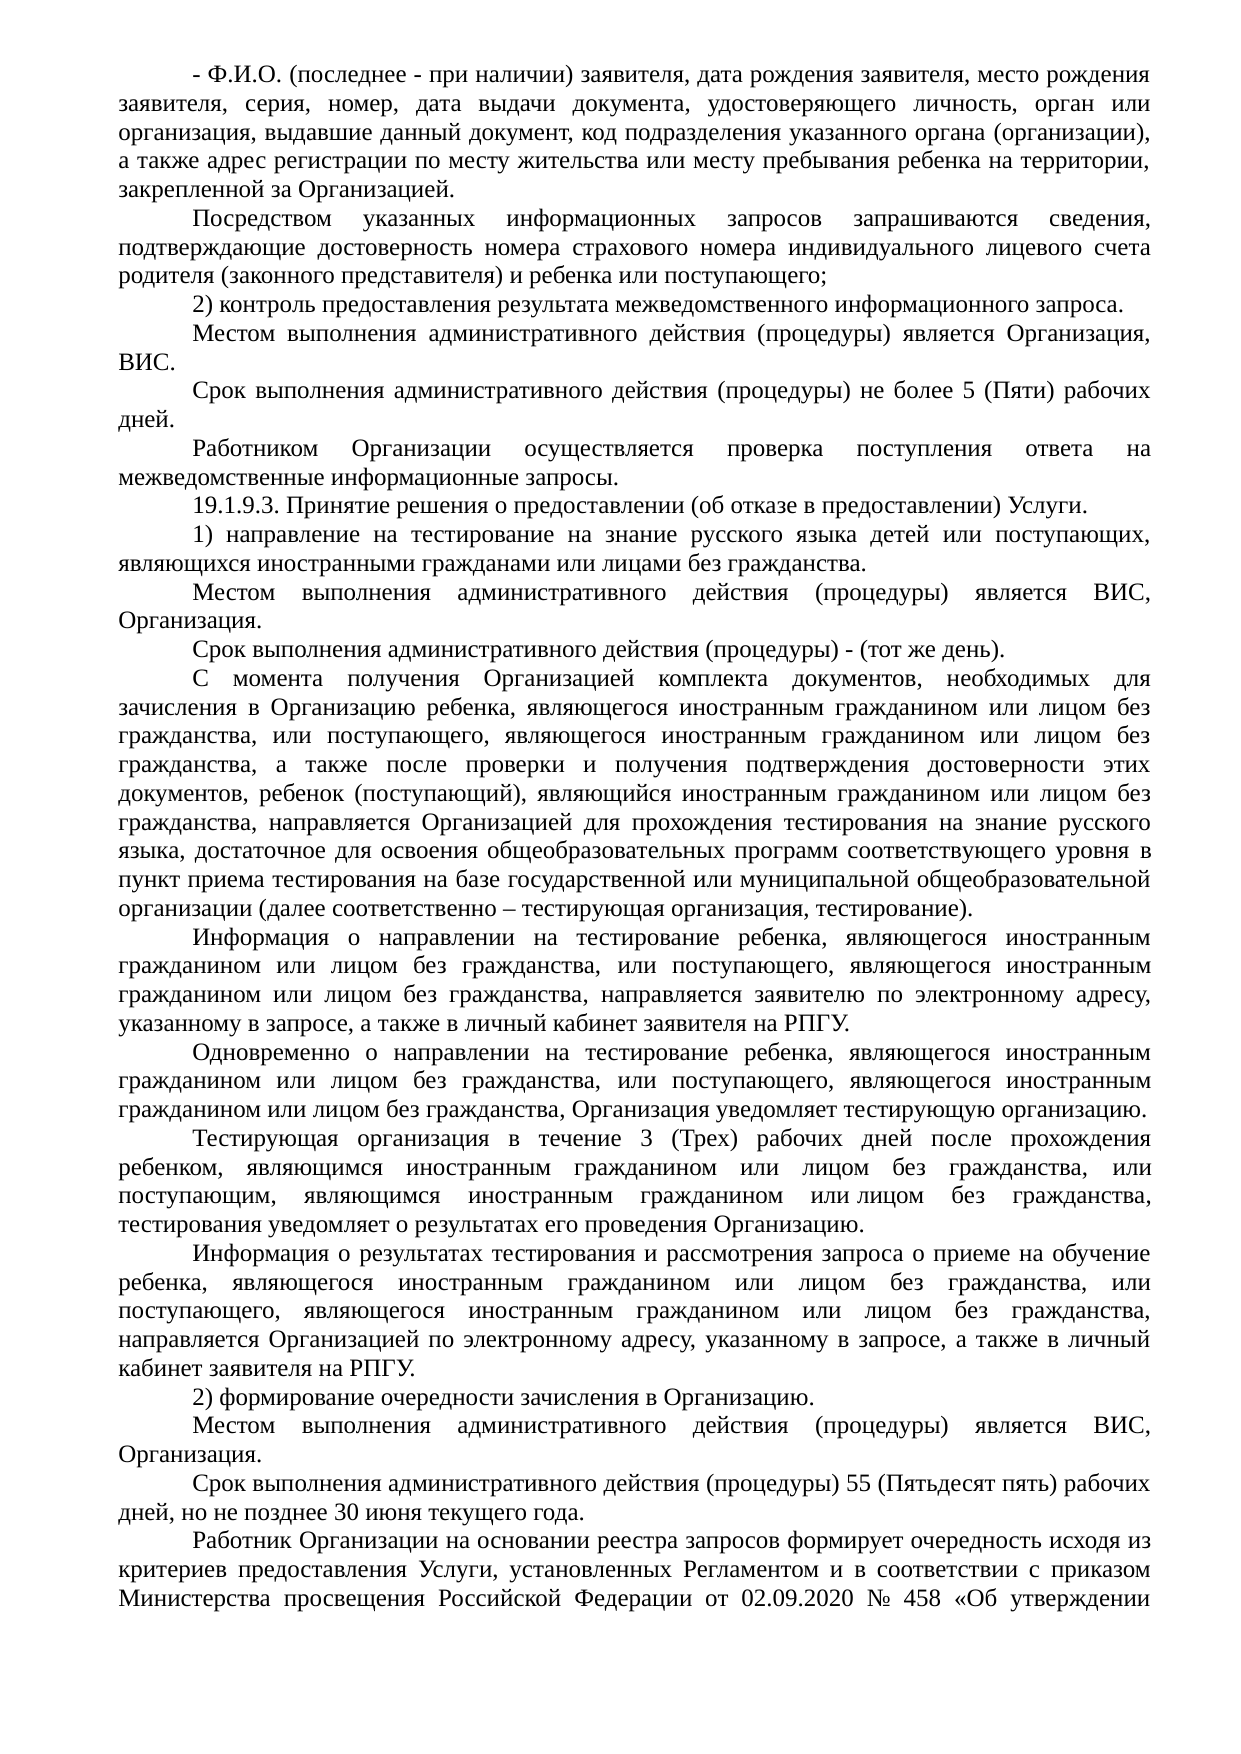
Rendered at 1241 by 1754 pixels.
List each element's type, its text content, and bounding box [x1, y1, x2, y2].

text Местом выполнения административного действия (процедуры) является ВИС, Организация. [118, 1410, 1152, 1468]
text Тестирующая организация в течение 3 (Трех) рабочих дней после прохождения ребенком, являющимся иностранным гражданином или лицом без гражданства, или поступающим, являющимся иностранным гражданином или лицом без гражданства, тестирования уведомляет о результатах его проведения Организацию. [118, 1123, 1152, 1238]
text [118, 1525, 1152, 1612]
text Срок выполнения административного действия (процедуры) не более 5 (Пяти) рабочих дней. [118, 375, 1152, 433]
subtitle 19.1.9.3. Принятие решения о предоставлении (об отказе в предоставлении) Услуги. [118, 490, 1152, 519]
text Работником Организации осуществляется проверка поступления ответа на межведомственные информационные запросы. [118, 433, 1152, 490]
text С момента получения Организацией комплекта документов, необходимых для зачисления в Организацию ребенка, являющегося иностранным гражданином или лицом без гражданства, или поступающего, являющегося иностранным гражданином или лицом без гражданства, а также после проверки и получения подтверждения достоверности этих документов, ребенок (поступающий), являющийся иностранным гражданином или лицом без гражданства, направляется Организацией для прохождения тестирования на знание русского языка, достаточное для освоения общеобразовательных программ соответствующего уровня в пункт приема тестирования на базе государственной или муниципальной общеобразовательной организации (далее соответственно – тестирующая организация, тестирование). [118, 663, 1152, 922]
text Срок выполнения административного действия (процедуры) - (тот же день). [118, 634, 1152, 663]
text Местом выполнения административного действия (процедуры) является ВИС, Организация. [118, 577, 1152, 634]
text 2) контроль предоставления результата межведомственного информационного запроса. [118, 289, 1152, 318]
text Информация о направлении на тестирование ребенка, являющегося иностранным гражданином или лицом без гражданства, или поступающего, являющегося иностранным гражданином или лицом без гражданства, направляется заявителю по электронному адресу, указанному в запросе, а также в личный кабинет заявителя на РПГУ. [118, 922, 1152, 1037]
text Срок выполнения административного действия (процедуры) 55 (Пятьдесят пять) рабочих дней, но не позднее 30 июня текущего года. [118, 1468, 1152, 1525]
text 1) направление на тестирование на знание русского языка детей или поступающих, являющихся иностранными гражданами или лицами без гражданства. [118, 519, 1152, 577]
text Местом выполнения административного действия (процедуры) является Организация, ВИС. [118, 318, 1152, 375]
text Одновременно о направлении на тестирование ребенка, являющегося иностранным гражданином или лицом без гражданства, или поступающего, являющегося иностранным гражданином или лицом без гражданства, Организация уведомляет тестирующую организацию. [118, 1037, 1152, 1123]
text 2) формирование очередности зачисления в Организацию. [118, 1382, 1152, 1410]
text Посредством указанных информационных запросов запрашиваются сведения, подтверждающие достоверность номера страхового номера индивидуального лицевого счета родителя (законного представителя) и ребенка или поступающего; [118, 203, 1152, 289]
text Информация о результатах тестирования и рассмотрения запроса о приеме на обучение ребенка, являющегося иностранным гражданином или лицом без гражданства, или поступающего, являющегося иностранным гражданином или лицом без гражданства, направляется Организацией по электронному адресу, указанному в запросе, а также в личный кабинет заявителя на РПГУ. [118, 1238, 1152, 1382]
